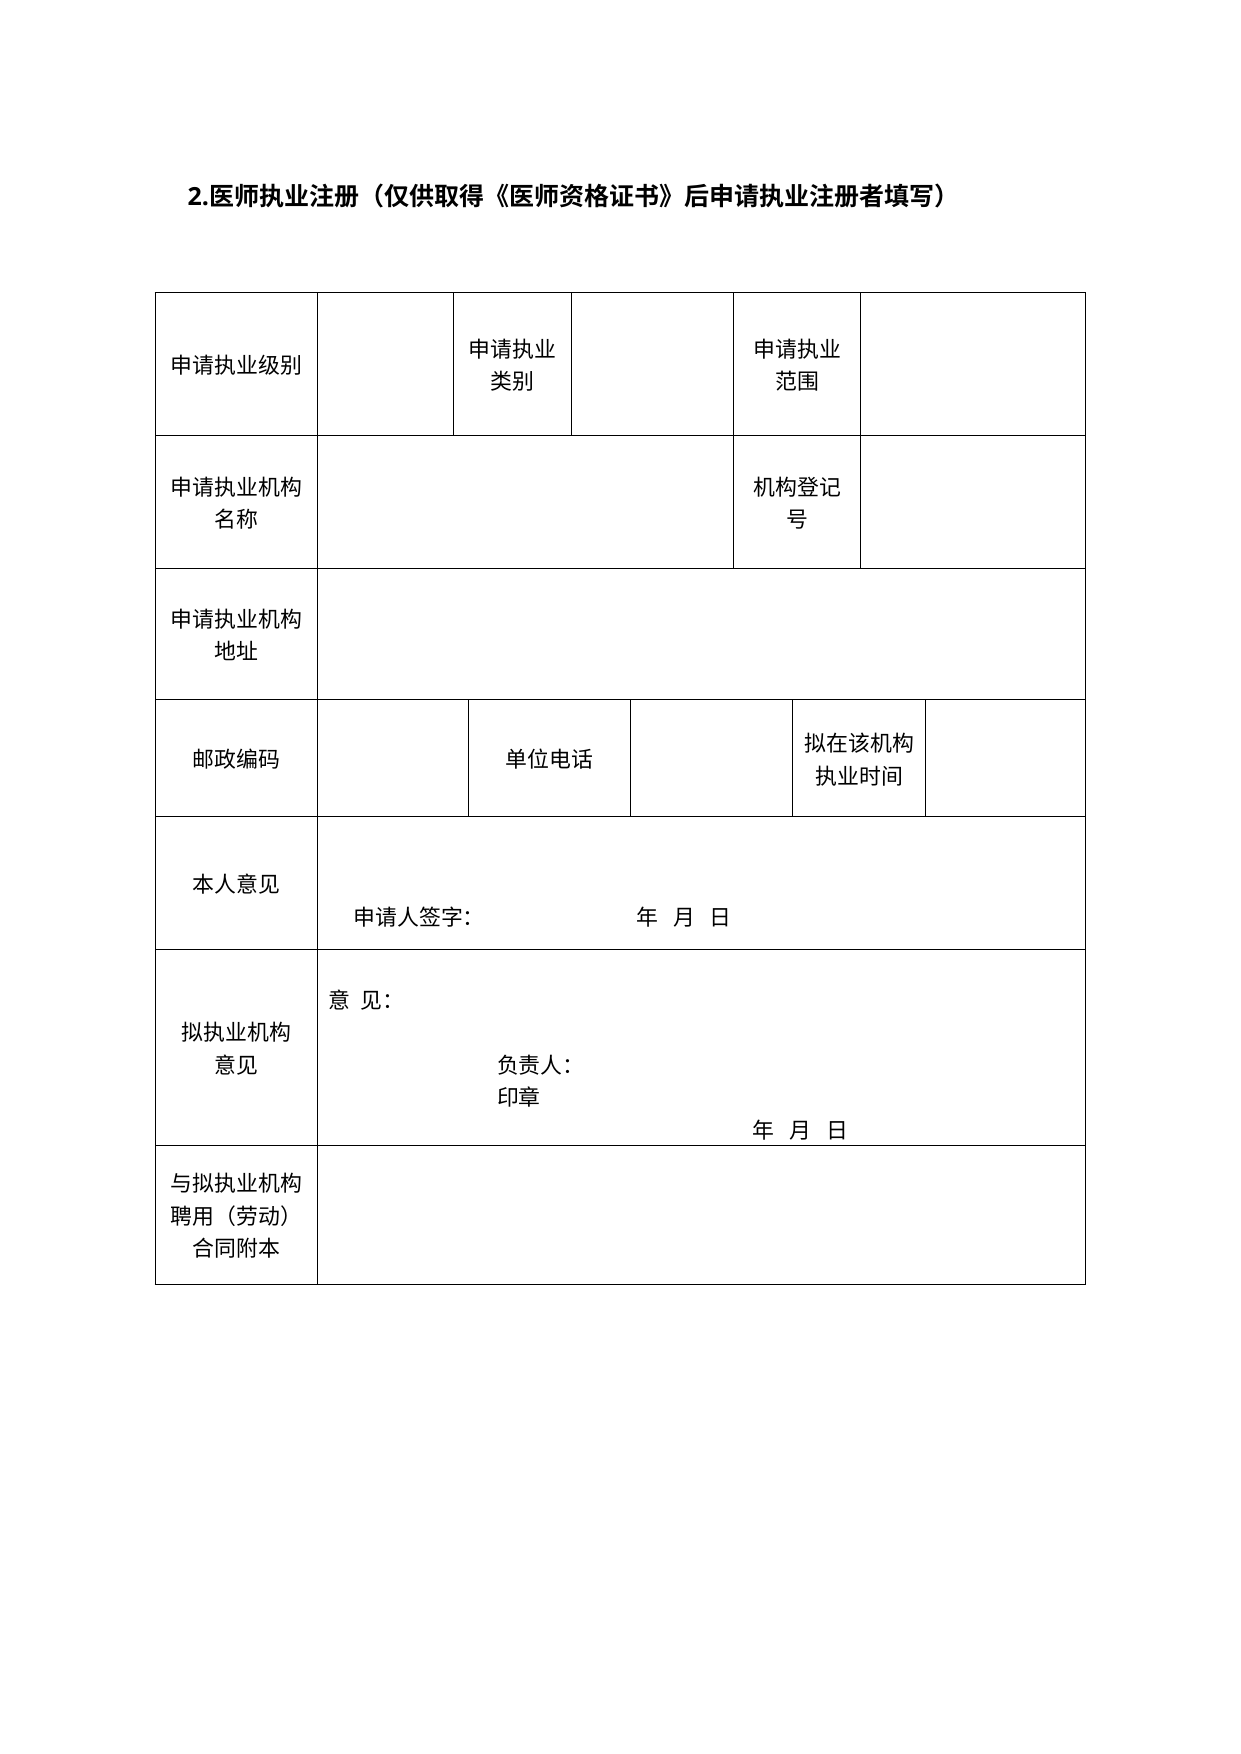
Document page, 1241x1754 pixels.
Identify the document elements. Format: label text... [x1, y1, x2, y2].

table_cell 本人意见 [156, 817, 317, 949]
table_header 申请执业 范围 [734, 293, 860, 435]
table_cell 机构登记号 [734, 436, 860, 568]
table_cell 意 见： 负责人： 印章 年 月 日 [318, 950, 1085, 1145]
table_cell [318, 569, 1085, 699]
table_cell 与拟执业机构聘用（劳动）合同附本 [156, 1146, 317, 1284]
table_cell 拟执业机构 意见 [156, 950, 317, 1145]
table_header [318, 293, 453, 435]
table_cell 申请执业机构地址 [156, 569, 317, 699]
table_header [861, 293, 1085, 435]
table_cell 申请人签字： 年 月 日 [318, 817, 1085, 949]
table_cell [318, 700, 468, 816]
table_cell [631, 700, 792, 816]
list 医师执业注册（仅供取得《医师资格证书》后申请执业注册者填写） [187, 162, 1053, 227]
table_cell 拟在该机构执业时间 [793, 700, 925, 816]
table_cell [318, 436, 733, 568]
table_cell [861, 436, 1085, 568]
table_header 申请执业类别 [454, 293, 571, 435]
table_cell [318, 1146, 1085, 1284]
table_cell 单位电话 [469, 700, 630, 816]
table_header 申请执业级别 [156, 293, 317, 435]
table_cell 申请执业机构名称 [156, 436, 317, 568]
table_cell 邮政编码 [156, 700, 317, 816]
table_cell [926, 700, 1085, 816]
table_header [572, 293, 733, 435]
